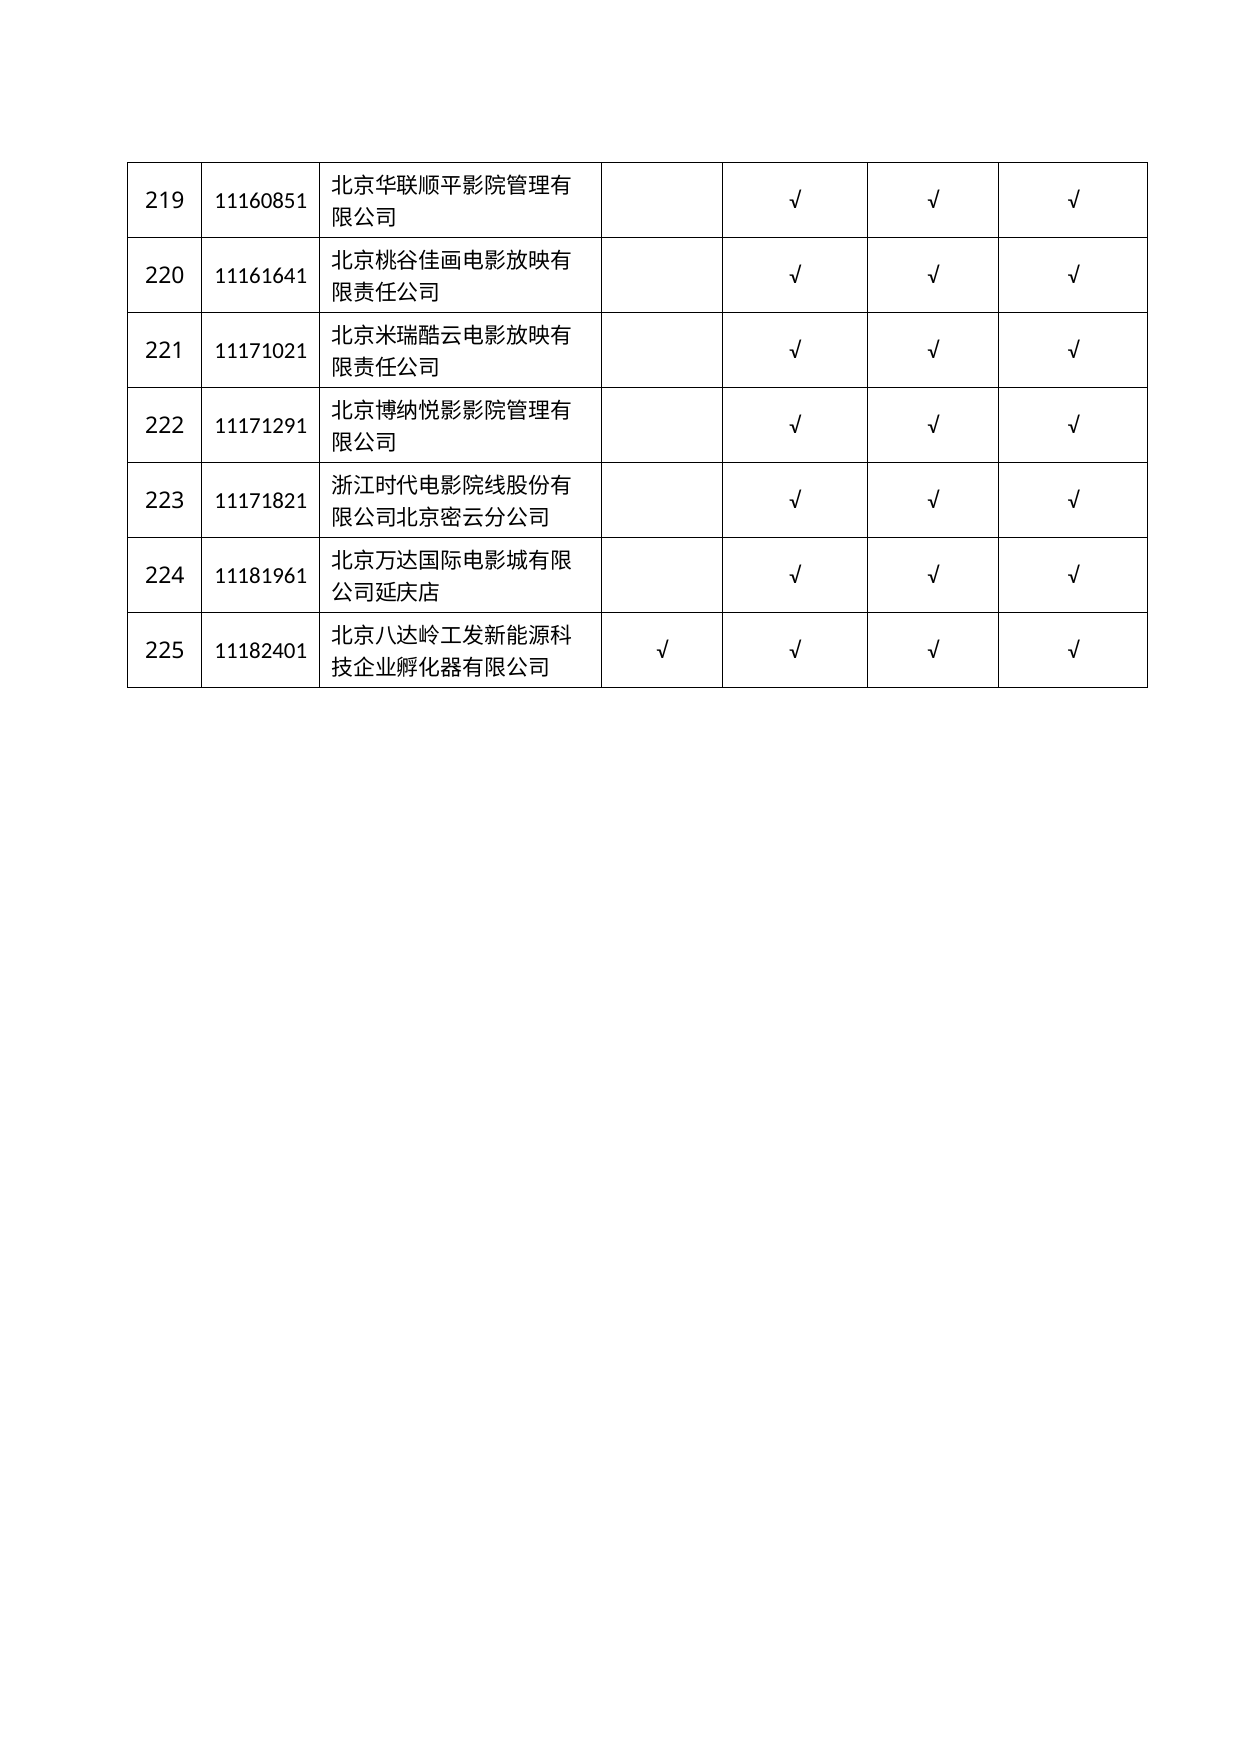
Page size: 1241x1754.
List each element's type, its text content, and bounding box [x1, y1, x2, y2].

table_cell 220 [128, 238, 201, 312]
table_cell √ [723, 538, 867, 612]
table_cell √ [868, 538, 998, 612]
table_cell [602, 538, 722, 612]
table_cell √ [999, 613, 1147, 687]
table_cell 11171291 [202, 388, 319, 462]
table_cell 北京八达岭工发新能源科技企业孵化器有限公司 [320, 613, 601, 687]
table_cell √ [868, 163, 998, 237]
table_cell √ [723, 388, 867, 462]
table_cell 11182401 [202, 613, 319, 687]
table_cell 222 [128, 388, 201, 462]
table_cell √ [999, 163, 1147, 237]
table_cell 北京万达国际电影城有限公司延庆店 [320, 538, 601, 612]
table_cell 浙江时代电影院线股份有限公司北京密云分公司 [320, 463, 601, 537]
table_cell √ [999, 463, 1147, 537]
table_cell 北京米瑞酷云电影放映有限责任公司 [320, 313, 601, 387]
table_cell 北京博纳悦影影院管理有限公司 [320, 388, 601, 462]
table_cell √ [868, 313, 998, 387]
table_cell √ [723, 163, 867, 237]
table_cell [602, 463, 722, 537]
table_cell 北京华联顺平影院管理有限公司 [320, 163, 601, 237]
table_cell √ [868, 463, 998, 537]
table_cell [602, 313, 722, 387]
table_cell √ [999, 538, 1147, 612]
table_cell √ [999, 238, 1147, 312]
table_cell 11171821 [202, 463, 319, 537]
table_cell 223 [128, 463, 201, 537]
table_cell 11161641 [202, 238, 319, 312]
table_cell √ [868, 238, 998, 312]
table_cell 北京桃谷佳画电影放映有限责任公司 [320, 238, 601, 312]
table_cell [602, 238, 722, 312]
table_cell 219 [128, 163, 201, 237]
table_cell √ [602, 613, 722, 687]
table_cell √ [999, 313, 1147, 387]
table_cell √ [723, 238, 867, 312]
table_cell [602, 388, 722, 462]
table_cell √ [868, 613, 998, 687]
table_cell 225 [128, 613, 201, 687]
table_cell √ [723, 463, 867, 537]
table_cell √ [723, 613, 867, 687]
table_cell 11160851 [202, 163, 319, 237]
table_cell 224 [128, 538, 201, 612]
table_cell 11181961 [202, 538, 319, 612]
table_cell [602, 163, 722, 237]
table_cell 11171021 [202, 313, 319, 387]
table_cell 221 [128, 313, 201, 387]
table_cell √ [868, 388, 998, 462]
table_cell √ [999, 388, 1147, 462]
table_cell √ [723, 313, 867, 387]
